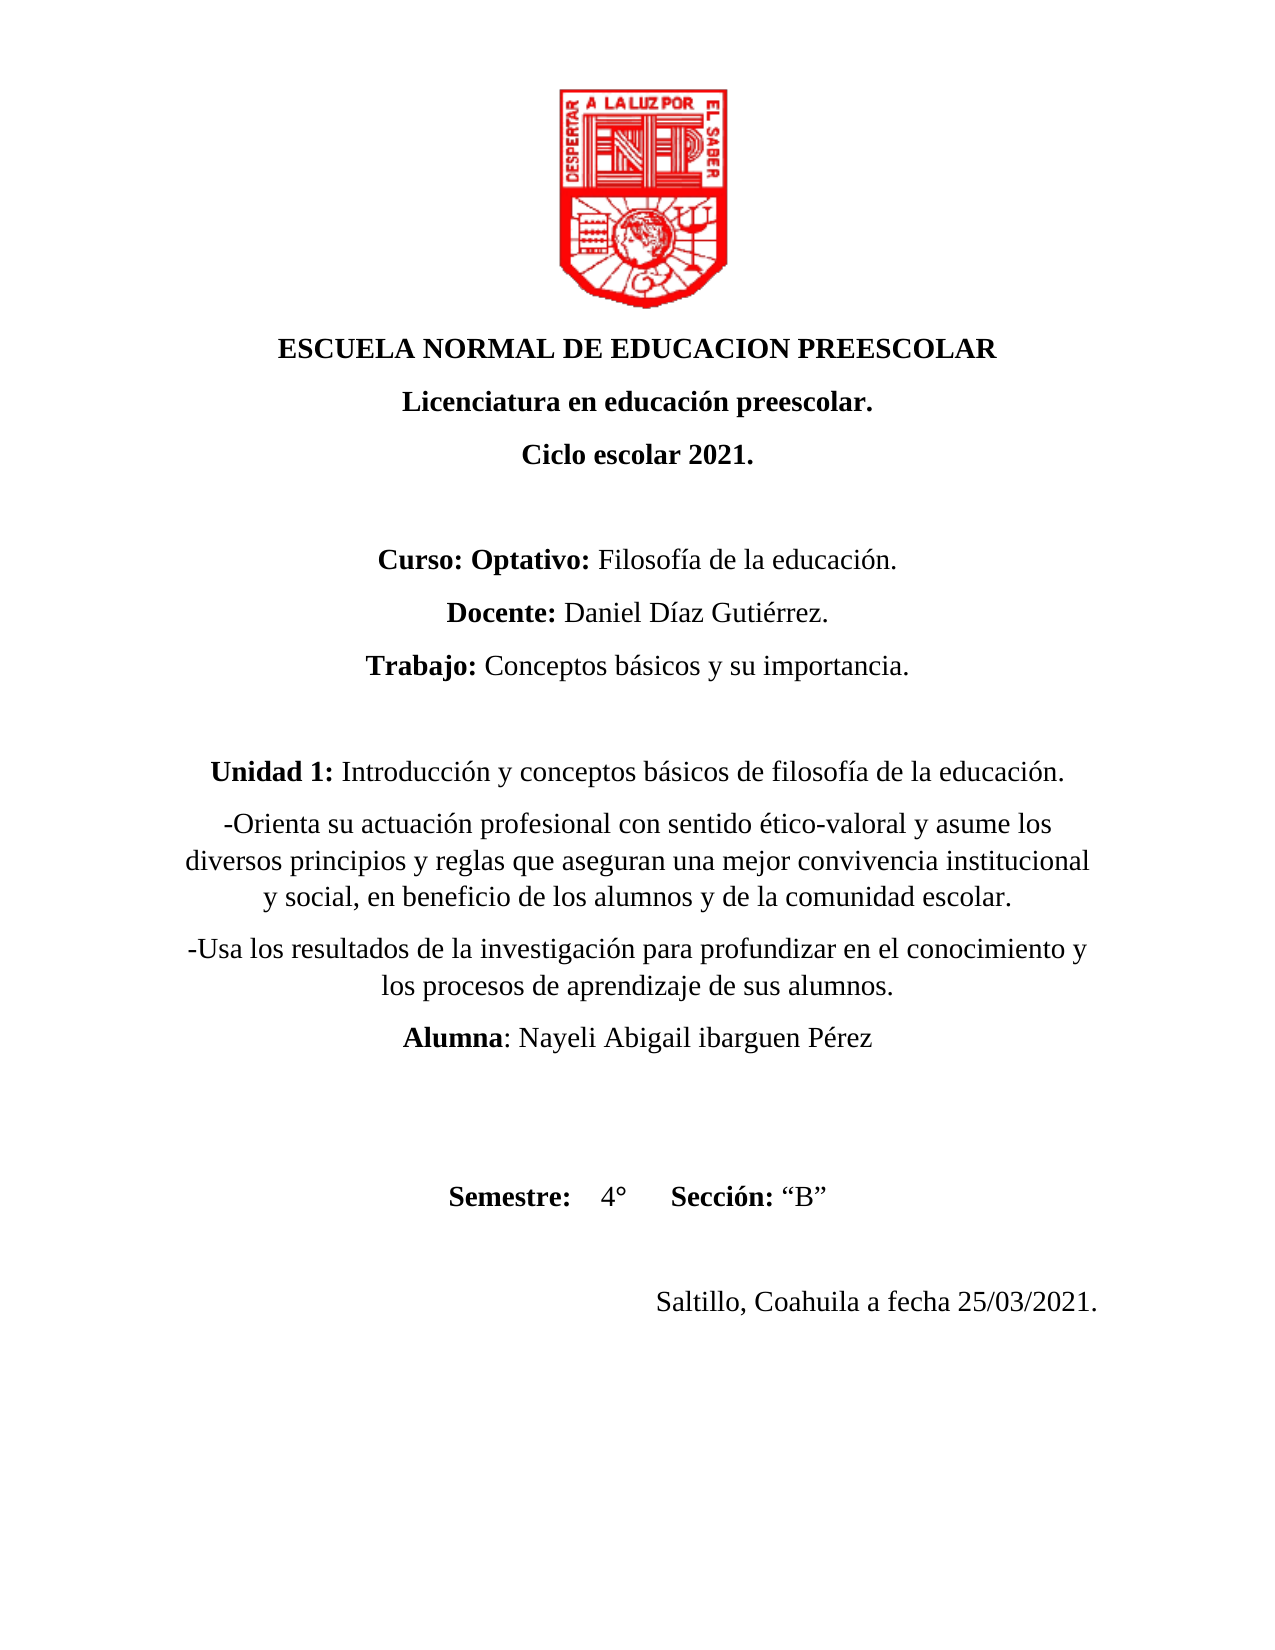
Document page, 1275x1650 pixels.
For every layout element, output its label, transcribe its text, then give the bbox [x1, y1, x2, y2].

picture [485, 85, 790, 312]
text Ciclo escolar 2021. [177, 437, 1098, 470]
text Curso: Optativo: Filosofía de la educación. [177, 542, 1098, 576]
text -Usa los resultados de la investigación para profundizar en el conocimiento y los procesos de aprendizaje de sus alumnos. [177, 932, 1098, 1001]
text Licenciatura en educación preescolar. [177, 384, 1098, 417]
text Alumna: Nayeli Abigail ibarguen Pérez [177, 1021, 1098, 1054]
text Trabajo: Conceptos básicos y su importancia. [177, 648, 1098, 682]
text ESCUELA NORMAL DE EDUCACION PREESCOLAR [177, 331, 1098, 365]
text Docente: Daniel Díaz Gutiérrez. [177, 595, 1098, 629]
text -Orienta su actuación profesional con sentido ético-valoral y asume los diversos principios y reglas que aseguran una mejor convivencia institucional y social, en beneficio de los alumnos y de la comunidad escolar. [177, 806, 1098, 912]
text Unidad 1: Introducción y conceptos básicos de filosofía de la educación. [177, 754, 1098, 787]
text Saltillo, Coahuila a fecha 25/03/2021. [177, 1284, 1098, 1318]
text Semestre: 4° Sección: “B” [177, 1179, 1098, 1212]
